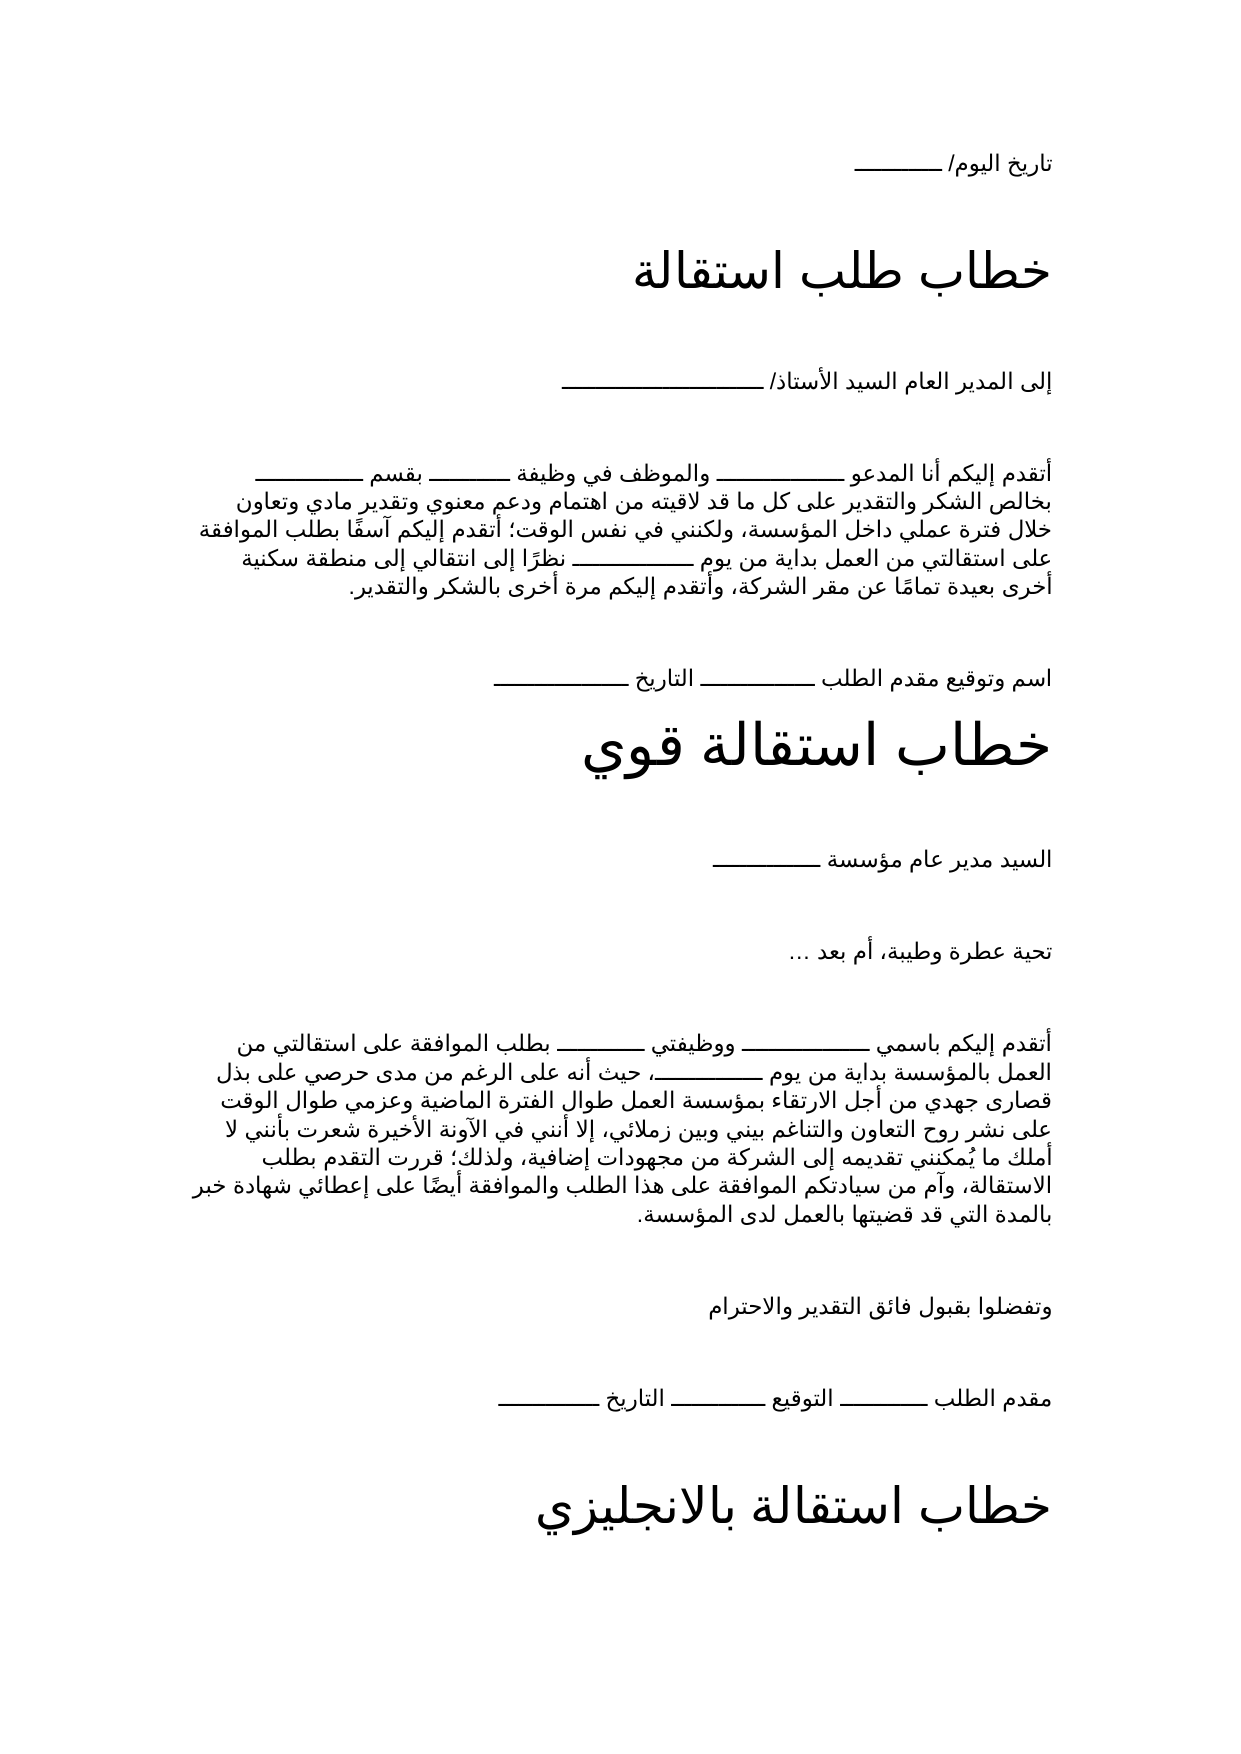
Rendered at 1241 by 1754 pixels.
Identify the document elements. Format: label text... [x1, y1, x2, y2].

text اسم وتوقيع مقدم الطلب ـــــــــــــــــ التاريخ ــــــــــــــــــــ [187, 665, 1053, 692]
text مقدم الطلب ـــــــــــــ التوقيع ــــــــــــــ التاريخ ـــــــــــــــ [187, 1385, 1053, 1411]
text أتقدم إليكم باسمي ـــــــــــــــــــ ووظيفتي ـــــــــــــ بطلب الموافقة على استقالتي من العمل بالمؤسسة بداية من يوم ــــــــــــــــ، حيث أنه على الرغم من مدى حرصي على بذل قصارى جهدي من أجل الارتقاء بمؤسسة العمل طوال الفترة الماضية وعزمي طوال الوقت على نشر روح التعاون والتناغم بيني وبين زملائي، إلا أنني في الآونة الأخيرة شعرت بأنني لا أملك ما يُمكنني تقديمه إلى الشركة من مجهودات إضافية، ولذلك؛ قررت التقدم بطلب الاستقالة، وآم من سيادتكم الموافقة على هذا الطلب والموافقة أيضًا على إعطائي شهادة خبر بالمدة التي قد قضيتها بالعمل لدى المؤسسة. [187, 1030, 1053, 1227]
text خطاب طلب استقالة [187, 242, 1053, 299]
text أتقدم إليكم أنا المدعو ـــــــــــــــــــ والموظف في وظيفة ــــــــــــ بقسم ــــــــــــــــ بخالص الشكر والتقدير على كل ما قد لاقيته من اهتمام ودعم معنوي وتقدير مادي وتعاون خلال فترة عملي داخل المؤسسة، ولكنني في نفس الوقت؛ أتقدم إليكم آسفًا بطلب الموافقة على استقالتي من العمل بداية من يوم ــــــــــــــــــ نظرًا إلى انتقالي إلى منطقة سكنية أخرى بعيدة تمامًا عن مقر الشركة، وأتقدم إليكم مرة أخرى بالشكر والتقدير. [187, 459, 1053, 600]
text خطاب استقالة بالانجليزي [187, 1477, 1053, 1534]
text تاريخ اليوم/ ـــــــــــــ [187, 150, 1053, 176]
text خطاب استقالة قوي [187, 710, 1053, 777]
text تحية عطرة وطيبة، أم بعد … [187, 938, 1053, 965]
text السيد مدير عام مؤسسة ــــــــــــــــ [187, 846, 1053, 873]
text وتفضلوا بقبول فائق التقدير والاحترام [187, 1293, 1053, 1319]
text إلى المدير العام السيد الأستاذ/ ــــــــــــــــــــــــــــــ [187, 368, 1053, 394]
